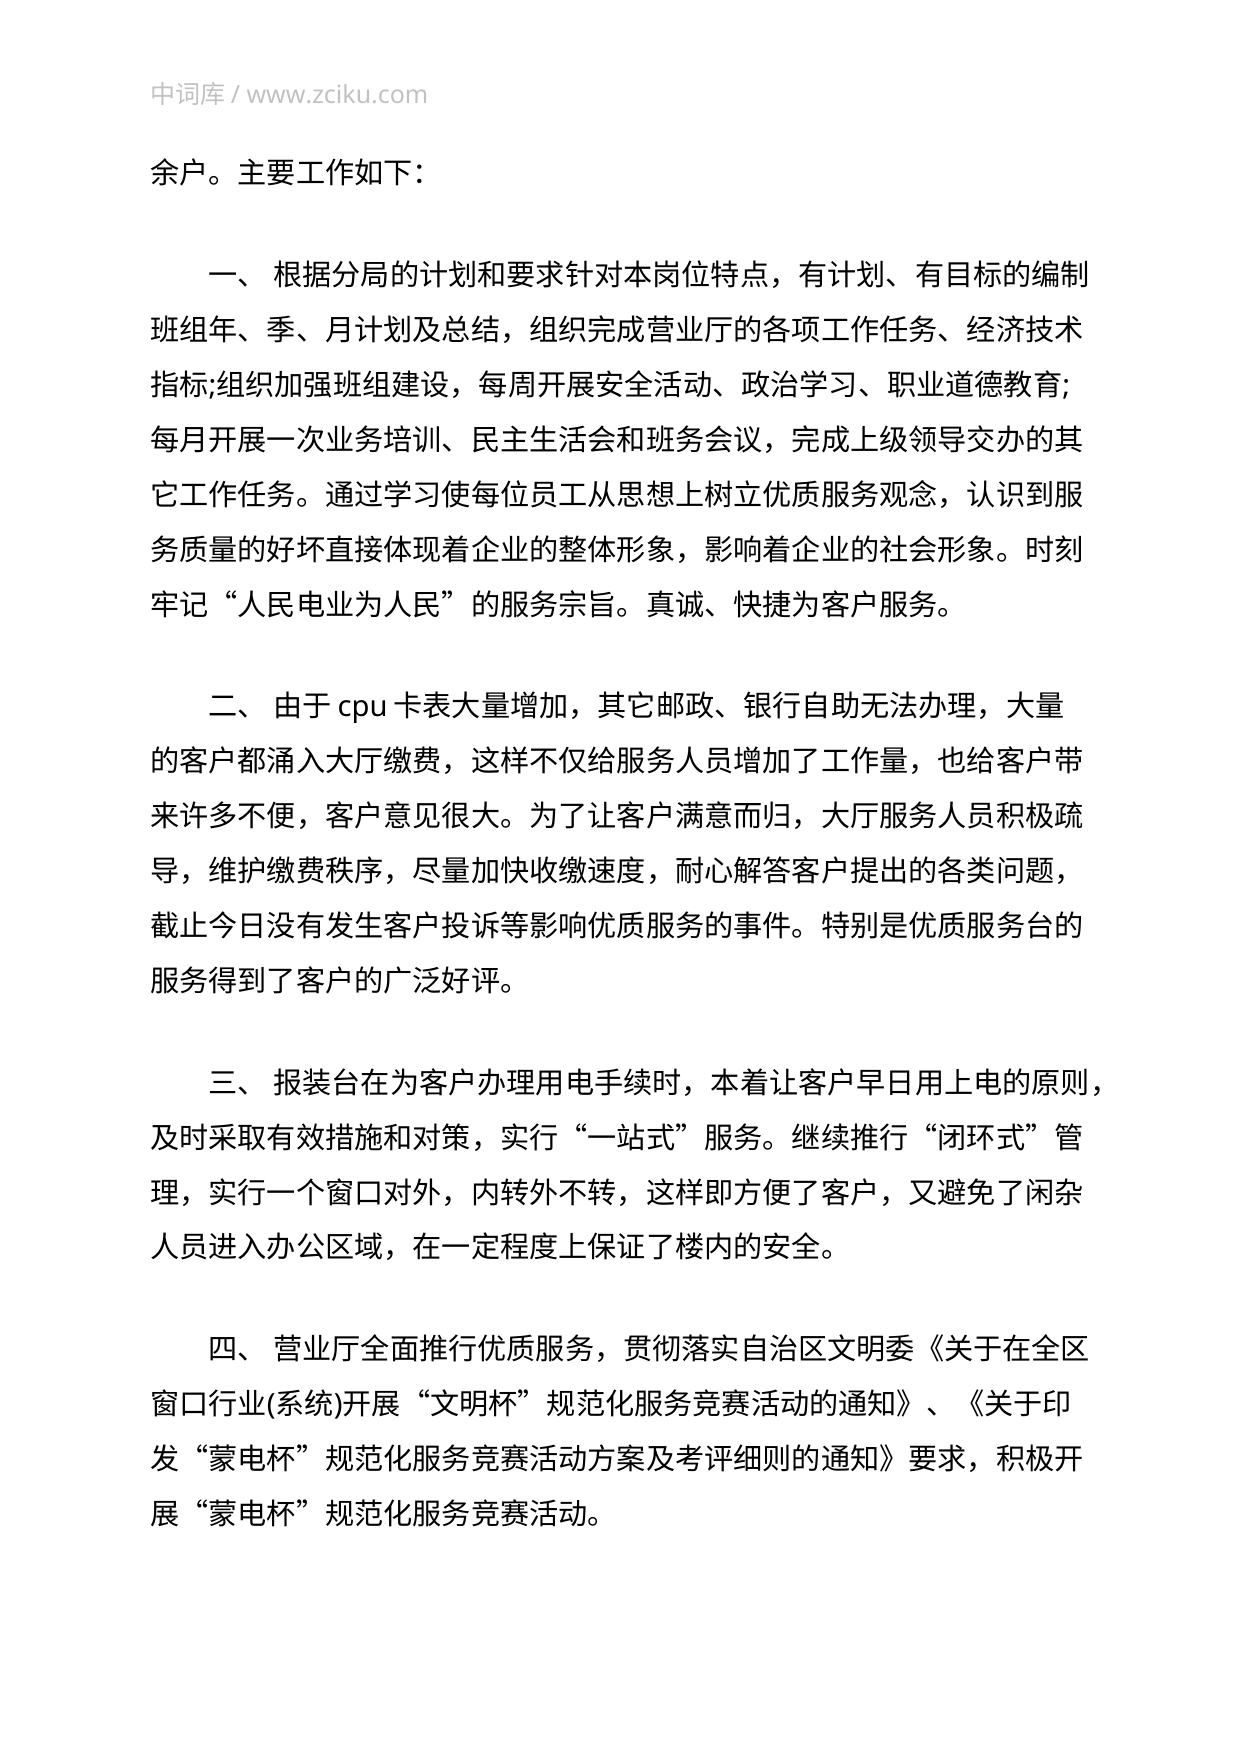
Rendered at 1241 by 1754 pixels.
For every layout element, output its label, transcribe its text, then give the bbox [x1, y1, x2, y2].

text 二、 由于cpu卡表大量增加，其它邮政、银行自助无法办理，大量的客户都涌入大厅缴费，这样不仅给服务人员增加了工作量，也给客户带来许多不便，客户意见很大。为了让客户满意而归，大厅服务人员积极疏导，维护缴费秩序，尽量加快收缴速度，耐心解答客户提出的各类问题，截止今日没有发生客户投诉等影响优质服务的事件。特别是优质服务台的服务得到了客户的广泛好评。 [150, 683, 1090, 1000]
text 四、 营业厅全面推行优质服务，贯彻落实自治区文明委《关于在全区窗口行业(系统)开展“文明杯”规范化服务竞赛活动的通知》、《关于印发“蒙电杯”规范化服务竞赛活动方案及考评细则的通知》要求，积极开展“蒙电杯”规范化服务竞赛活动。 [150, 1326, 1090, 1533]
text 一、 根据分局的计划和要求针对本岗位特点，有计划、有目标的编制班组年、季、月计划及总结，组织完成营业厅的各项工作任务、经济技术指标;组织加强班组建设，每周开展安全活动、政治学习、职业道德教育;每月开展一次业务培训、民主生活会和班务会议，完成上级领导交办的其它工作任务。通过学习使每位员工从思想上树立优质服务观念，认识到服务质量的好坏直接体现着企业的整体形象，影响着企业的社会形象。时刻牢记“人民电业为人民”的服务宗旨。真诚、快捷为客户服务。 [150, 252, 1090, 623]
text 三、 报装台在为客户办理用电手续时，本着让客户早日用上电的原则，及时采取有效措施和对策，实行“一站式”服务。继续推行“闭环式”管理，实行一个窗口对外，内转外不转，这样即方便了客户，又避免了闲杂人员进入办公区域，在一定程度上保证了楼内的安全。 [150, 1059, 1090, 1266]
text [150, 150, 1090, 192]
